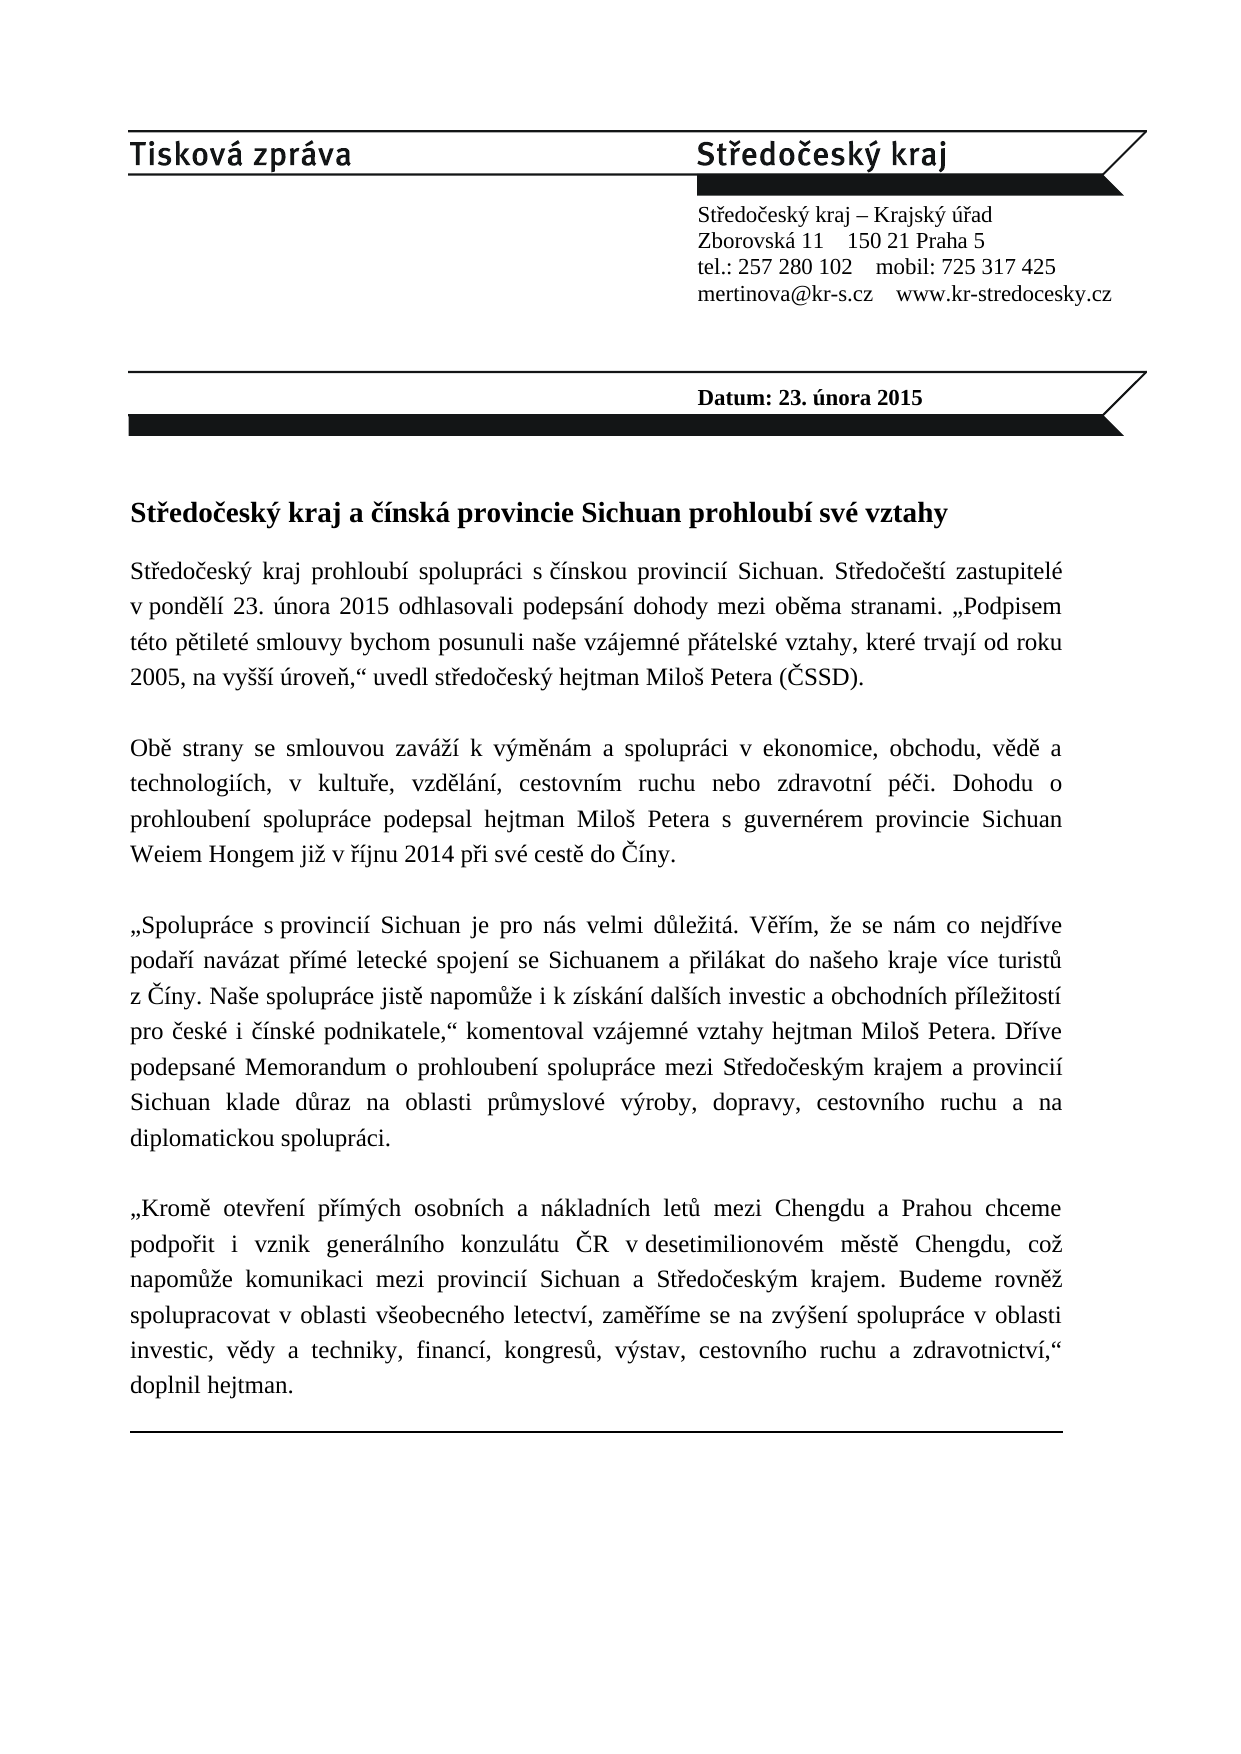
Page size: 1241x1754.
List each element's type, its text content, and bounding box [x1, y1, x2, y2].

table_cell Středočeský kraj – Krajský úřad Zborovská 11 150 21 Praha 5 tel.: 257 280 102 mobil: 725 317 425 mertinova@kr-s.cz www.kr-stredocesky.cz [698, 201, 1149, 375]
table_cell [130, 375, 697, 458]
text „Kromě otevření přímých osobních a nákladních letů mezi Chengdu a Prahou chceme podpořit i vznik generálního konzulátu ČR v desetimilionovém městě Chengdu, což napomůže komunikaci mezi provincií Sichuan a Středočeským krajem. Budeme rovněž spolupracovat v oblasti všeobecného letectví, zaměříme se na zvýšení spolupráce v oblasti investic, vědy a techniky, financí, kongresů, výstav, cestovního ruchu a zdravotnictví,“ doplnil hejtman. [130, 1187, 1063, 1399]
table_cell [130, 201, 697, 375]
table_header [130, 130, 697, 201]
text Obě strany se smlouvou zaváží k výměnám a spolupráci v ekonomice, obchodu, vědě a technologiích, v kultuře, vzdělání, cestovním ruchu nebo zdravotní péči. Dohodu o prohloubení spolupráce podepsal hejtman Miloš Petera s guvernérem provincie Sichuan Weiem Hongem již v říjnu 2014 při své cestě do Číny. [130, 726, 1063, 868]
table_header [698, 130, 1149, 201]
text „Spolupráce s provincií Sichuan je pro nás velmi důležitá. Věřím, že se nám co nejdříve podaří navázat přímé letecké spojení se Sichuanem a přilákat do našeho kraje více turistů z Číny. Naše spolupráce jistě napomůže i k získání dalších investic a obchodních příležitostí pro české i čínské podnikatele,“ komentoval vzájemné vztahy hejtman Miloš Petera. Dříve podepsané Memorandum o prohloubení spolupráce mezi Středočeským krajem a provincií Sichuan klade důraz na oblasti průmyslové výroby, dopravy, cestovního ruchu a na diplomatickou spolupráci. [130, 903, 1063, 1151]
table_cell Středočeský kraj a čínská provincie Sichuan prohloubí své vztahy [130, 458, 1149, 549]
text Středočeský kraj prohloubí spolupráci s čínskou provincií Sichuan. Středočeští zastupitelé v pondělí 23. února 2015 odhlasovali podepsání dohody mezi oběma stranami. „Podpisem této pětileté smlouvy bychom posunuli naše vzájemné přátelské vztahy, které trvají od roku 2005, na vyšší úroveň,“ uvedl středočeský hejtman Miloš Petera (ČSSD). [130, 549, 1063, 691]
table_cell Datum: 23. února 2015 [698, 375, 1149, 458]
